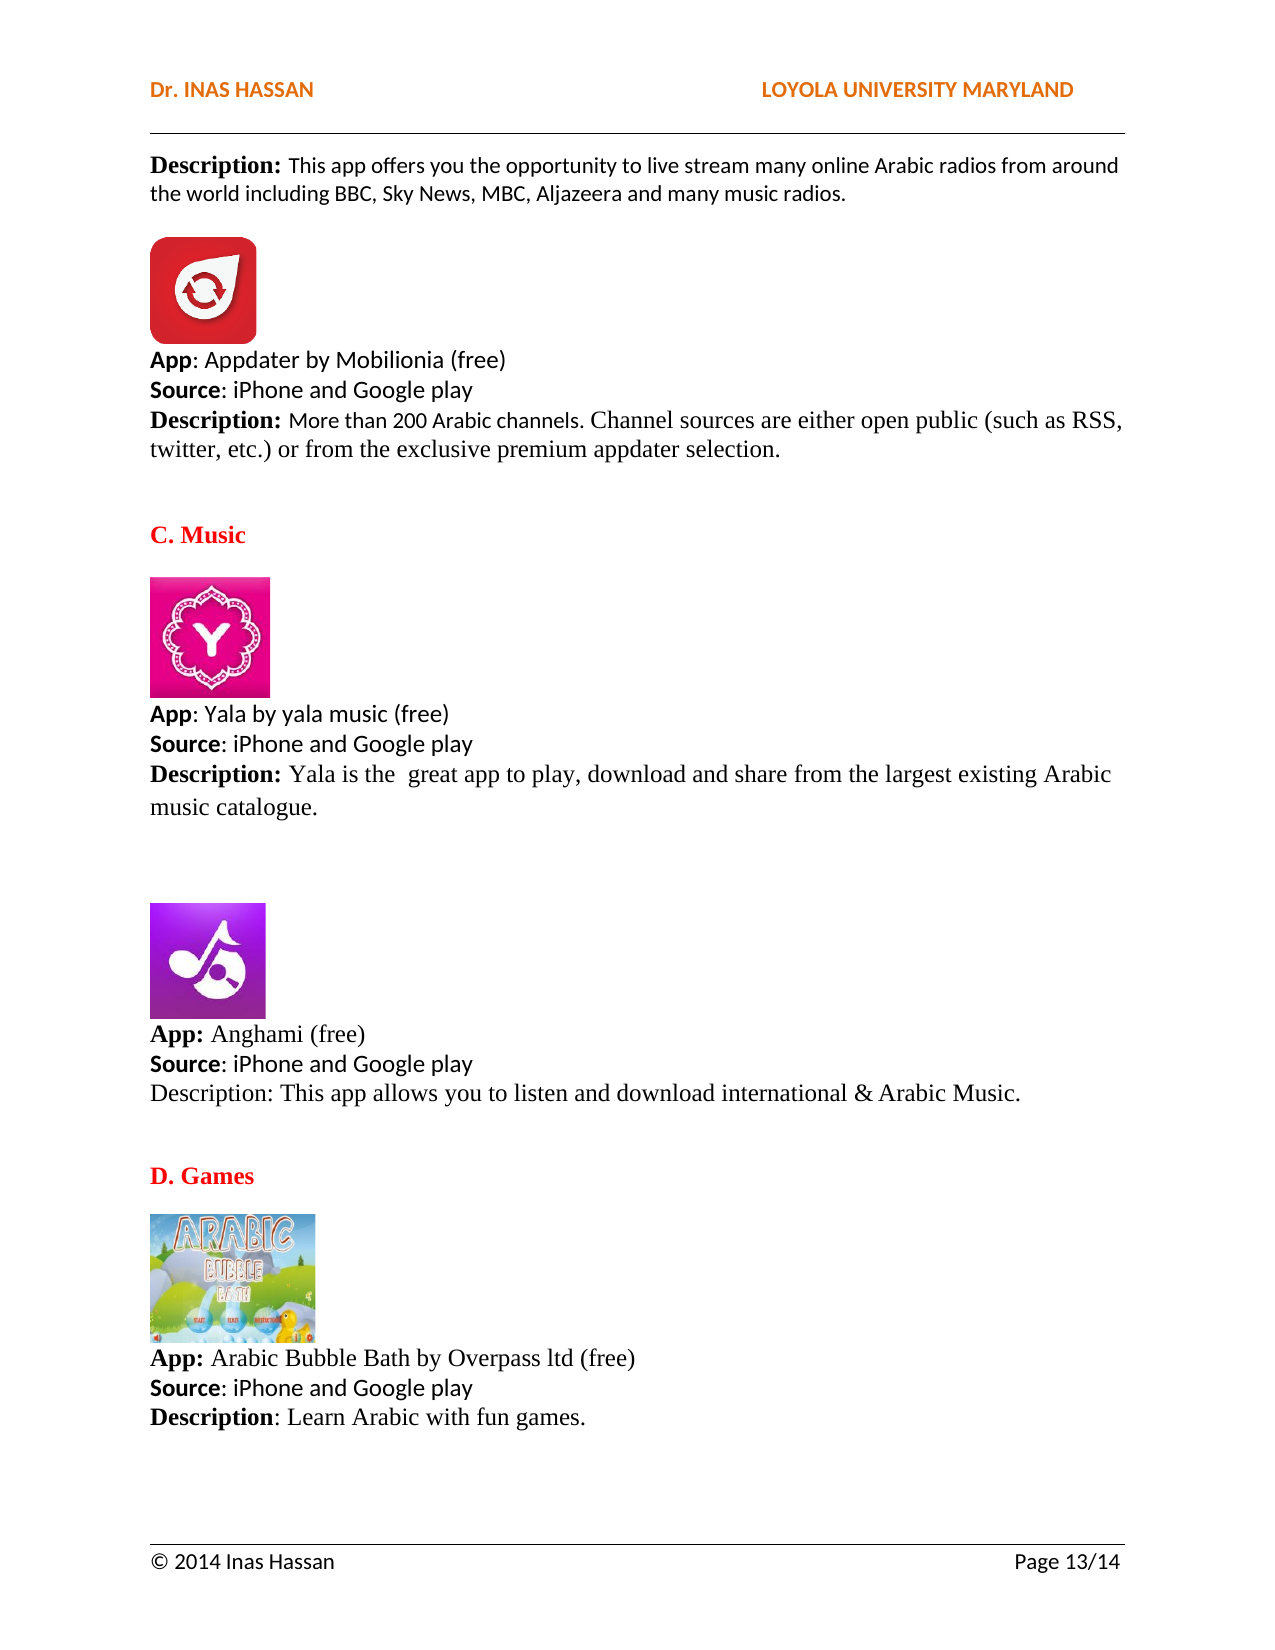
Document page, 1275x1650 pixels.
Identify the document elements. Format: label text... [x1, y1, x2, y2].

picture [150, 1214, 316, 1343]
text Description: Yala is the great app to play, download and share from the largest existing Arabic music catalogue. [150, 759, 1125, 821]
text Description: This app offers you the opportunity to live stream many online Arabic radios from around the world including BBC, Sky News, MBC, Aljazeera and many music radios. [150, 150, 1125, 207]
subtitle Description: This app allows you to listen and download international & Arabic Music. [150, 1078, 1125, 1107]
text App: Yala by yala music (free) [150, 698, 1125, 728]
text Source: iPhone and Google play [150, 1372, 1125, 1402]
picture [150, 577, 271, 698]
text D. Games [150, 1161, 1125, 1190]
subtitle App: Arabic Bubble Bath by Overpass ltd (free) [150, 1343, 1125, 1372]
picture [150, 903, 266, 1019]
text Source: iPhone and Google play [150, 728, 1125, 759]
subtitle Description: Learn Arabic with fun games. [150, 1402, 1125, 1431]
text Source: iPhone and Google play [150, 374, 1125, 405]
subtitle App: Anghami (free) [150, 1019, 1125, 1048]
text App: Appdater by Mobilionia (free) [150, 344, 1125, 374]
text Description: More than 200 Arabic channels. Channel sources are either open public (such as RSS, twitter, etc.) or from the exclusive premium appdater selection. [150, 405, 1125, 463]
picture [150, 237, 257, 344]
text Source: iPhone and Google play [150, 1048, 1125, 1078]
text C. Music [150, 520, 1125, 549]
